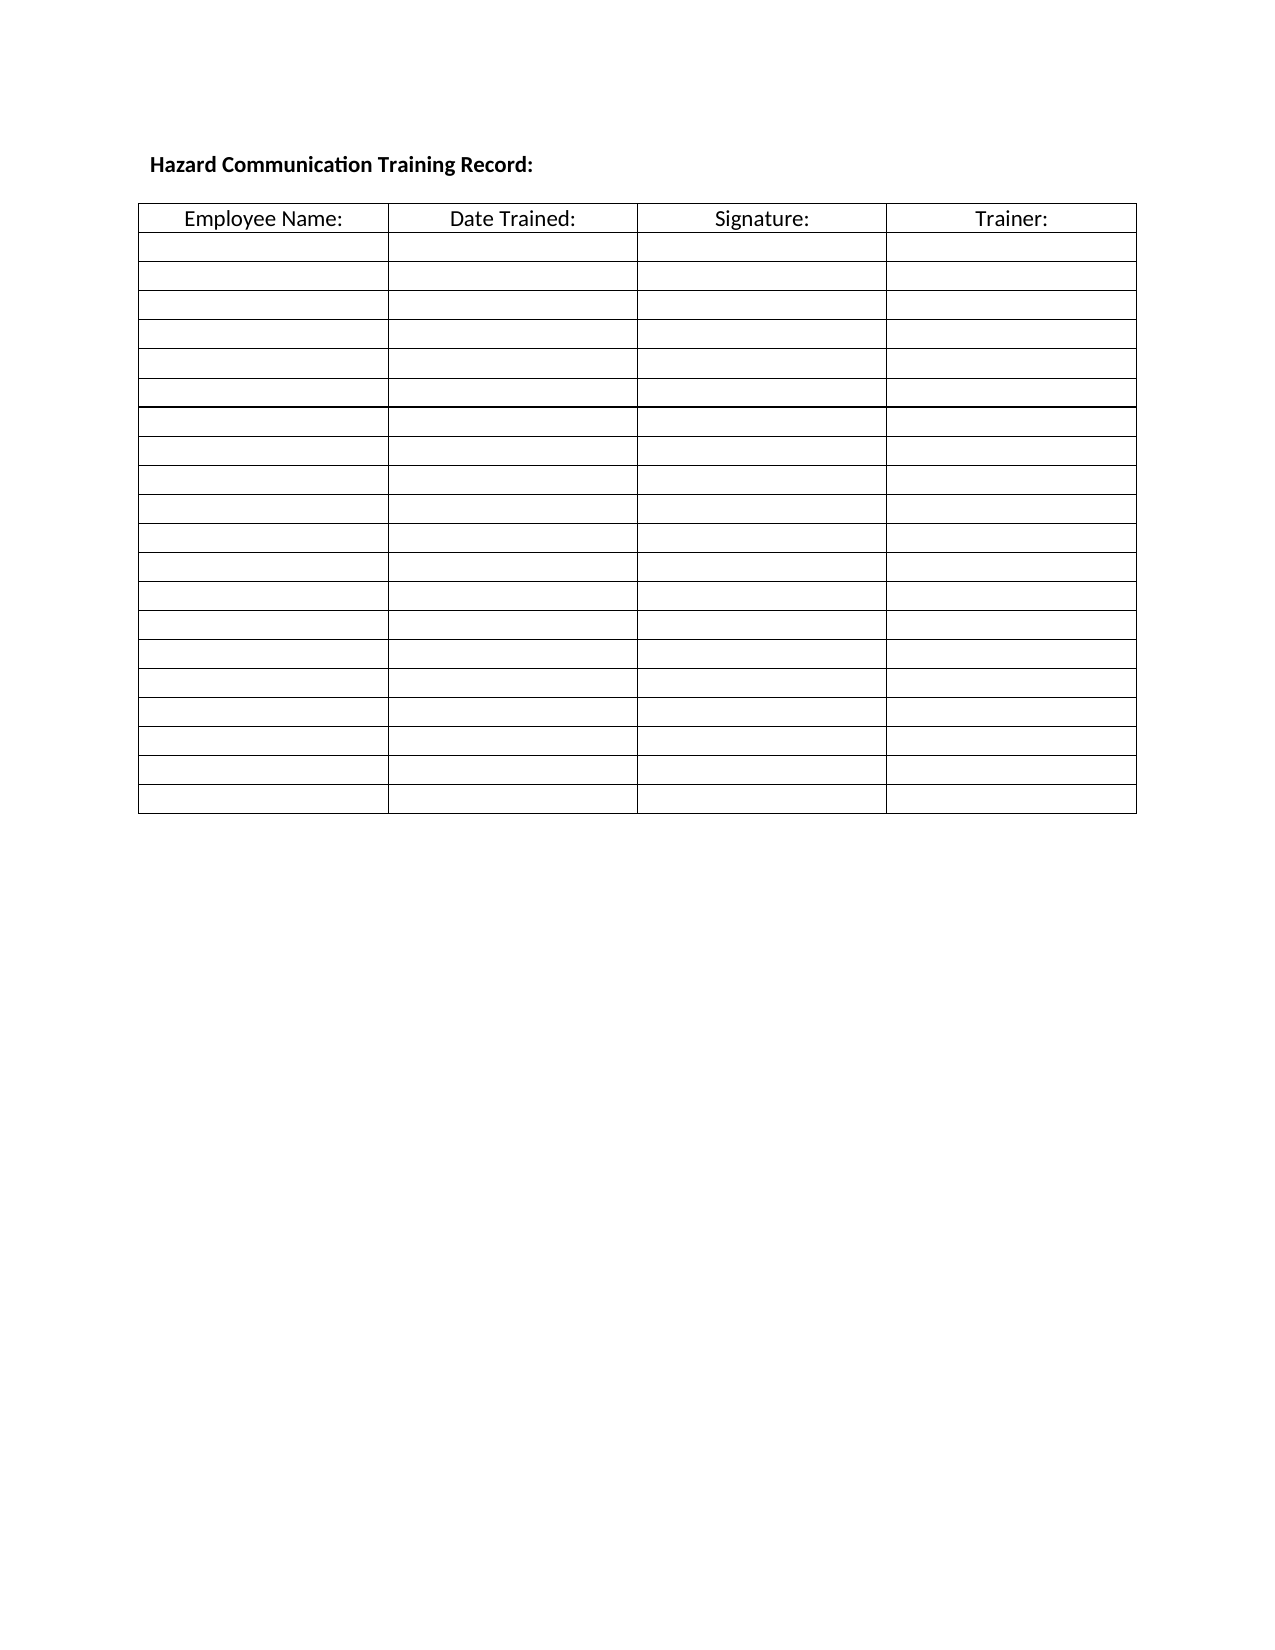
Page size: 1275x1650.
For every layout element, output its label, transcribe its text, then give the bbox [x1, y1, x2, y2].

table_header Employee Name: [139, 204, 388, 232]
table_cell [139, 262, 388, 290]
table_cell [389, 640, 637, 668]
table_cell [638, 524, 886, 552]
table_cell [389, 437, 637, 464]
table_cell [139, 756, 388, 784]
table_cell [389, 466, 637, 494]
table_cell [887, 553, 1136, 581]
table_cell [638, 727, 886, 755]
table_cell [638, 698, 886, 726]
table_cell [389, 262, 637, 290]
table_cell [389, 785, 637, 813]
table_cell [638, 611, 886, 639]
table_cell [887, 320, 1136, 348]
table_cell [389, 495, 637, 523]
table_cell [638, 466, 886, 494]
table_cell [389, 349, 637, 377]
text Hazard Communication Training Record: [150, 150, 1125, 178]
table_cell [139, 553, 388, 581]
table_header Date Trained: [389, 204, 637, 232]
table_cell [139, 437, 388, 464]
table_cell [887, 640, 1136, 668]
table_cell [389, 320, 637, 348]
table_cell [389, 233, 637, 261]
table_cell [638, 262, 886, 290]
table_cell [139, 698, 388, 726]
table_header Signature: [638, 204, 886, 232]
table_cell [139, 320, 388, 348]
table_cell [139, 727, 388, 755]
table_cell [887, 262, 1136, 290]
table_cell [139, 669, 388, 697]
table_cell [389, 291, 637, 319]
table_cell [638, 582, 886, 610]
table_cell [887, 495, 1136, 523]
table_cell [389, 379, 637, 406]
table_cell [139, 495, 388, 523]
table_cell [139, 233, 388, 261]
table_cell [887, 785, 1136, 813]
table_cell [139, 379, 388, 406]
table_cell [139, 466, 388, 494]
table_cell [139, 524, 388, 552]
table_cell [887, 582, 1136, 610]
table_cell [638, 233, 886, 261]
table_cell [389, 553, 637, 581]
table_cell [887, 408, 1136, 436]
table_cell [139, 640, 388, 668]
table_cell [887, 524, 1136, 552]
table_cell [389, 698, 637, 726]
table_cell [139, 785, 388, 813]
table_cell [887, 437, 1136, 464]
table_cell [638, 408, 886, 436]
table_cell [638, 320, 886, 348]
table_cell [887, 698, 1136, 726]
table_cell [887, 291, 1136, 319]
table_cell [139, 349, 388, 377]
table_cell [638, 669, 886, 697]
table_cell [887, 756, 1136, 784]
table_cell [638, 495, 886, 523]
table_cell [638, 785, 886, 813]
table_cell [389, 756, 637, 784]
table_cell [389, 408, 637, 436]
table_cell [638, 437, 886, 464]
table_cell [887, 669, 1136, 697]
table_cell [887, 466, 1136, 494]
table_cell [389, 611, 637, 639]
table_cell [638, 640, 886, 668]
table_cell [139, 582, 388, 610]
table_cell [887, 611, 1136, 639]
table_cell [887, 349, 1136, 377]
table_cell [389, 727, 637, 755]
table_cell [887, 233, 1136, 261]
table_cell [389, 582, 637, 610]
table_cell [139, 611, 388, 639]
table_cell [638, 553, 886, 581]
table_cell [638, 291, 886, 319]
table_cell [139, 291, 388, 319]
table_cell [139, 408, 388, 436]
table_cell [389, 669, 637, 697]
table_cell [638, 379, 886, 406]
table_cell [389, 524, 637, 552]
table_cell [638, 756, 886, 784]
table_header Trainer: [887, 204, 1136, 232]
table_cell [887, 727, 1136, 755]
table_cell [887, 379, 1136, 406]
table_cell [638, 349, 886, 377]
